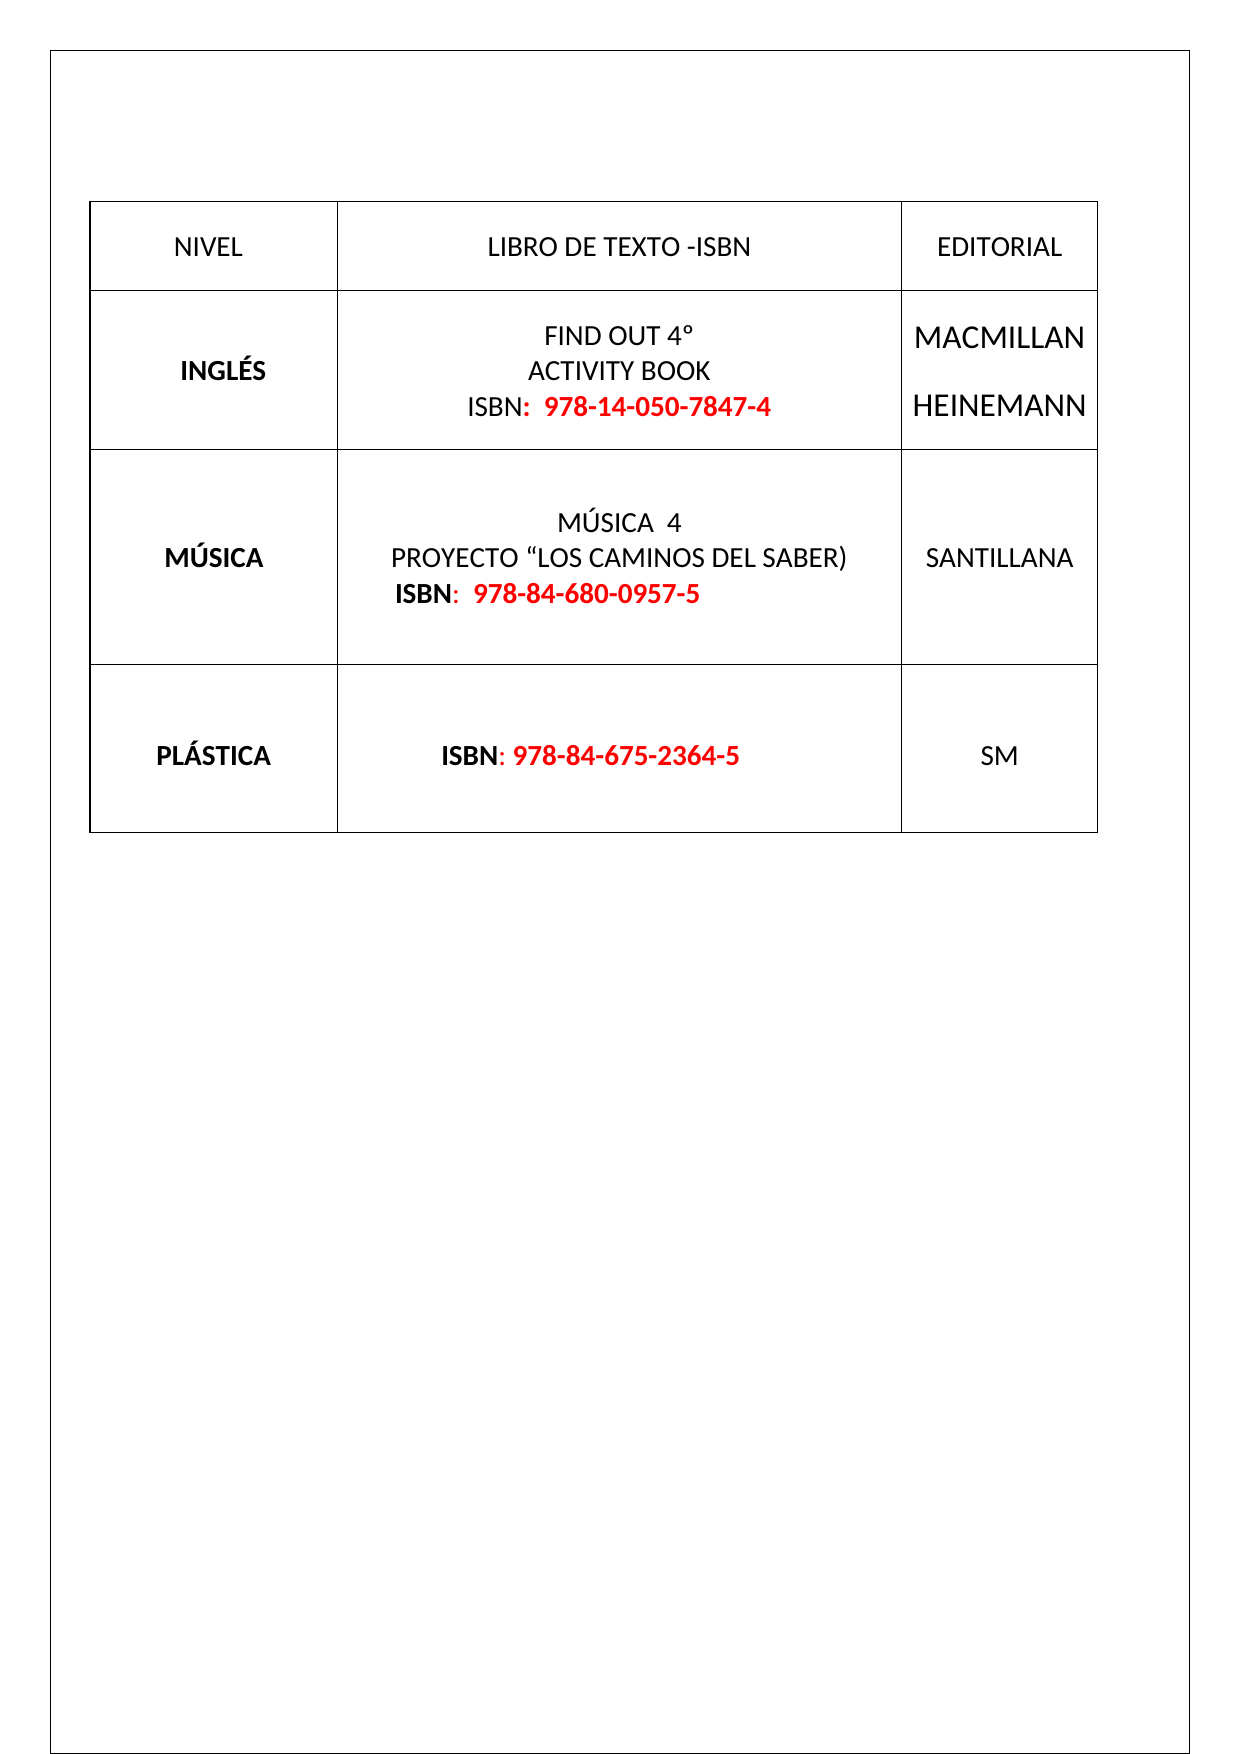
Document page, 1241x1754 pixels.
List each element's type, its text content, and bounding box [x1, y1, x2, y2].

table_header LIBRO DE TEXTO -ISBN [338, 202, 901, 290]
table_header EDITORIAL [902, 202, 1097, 290]
table_cell PLÁSTICA [91, 665, 337, 832]
table_cell MÚSICA 4 PROYECTO “LOS CAMINOS DEL SABER) ISBN: 978-84-680-0957-5 [338, 450, 901, 664]
table_cell MÚSICA [91, 450, 337, 664]
table_cell INGLÉS [91, 291, 337, 449]
table_cell ISBN: 978-84-675-2364-5 [338, 665, 901, 832]
table_cell FIND OUT 4º ACTIVITY BOOK ISBN: 978-14-050-7847-4 [338, 291, 901, 449]
table_cell MACMILLAN HEINEMANN [902, 291, 1097, 449]
table_cell SM [902, 665, 1097, 832]
table_header NIVEL [91, 202, 337, 290]
table_cell SANTILLANA [902, 450, 1097, 664]
